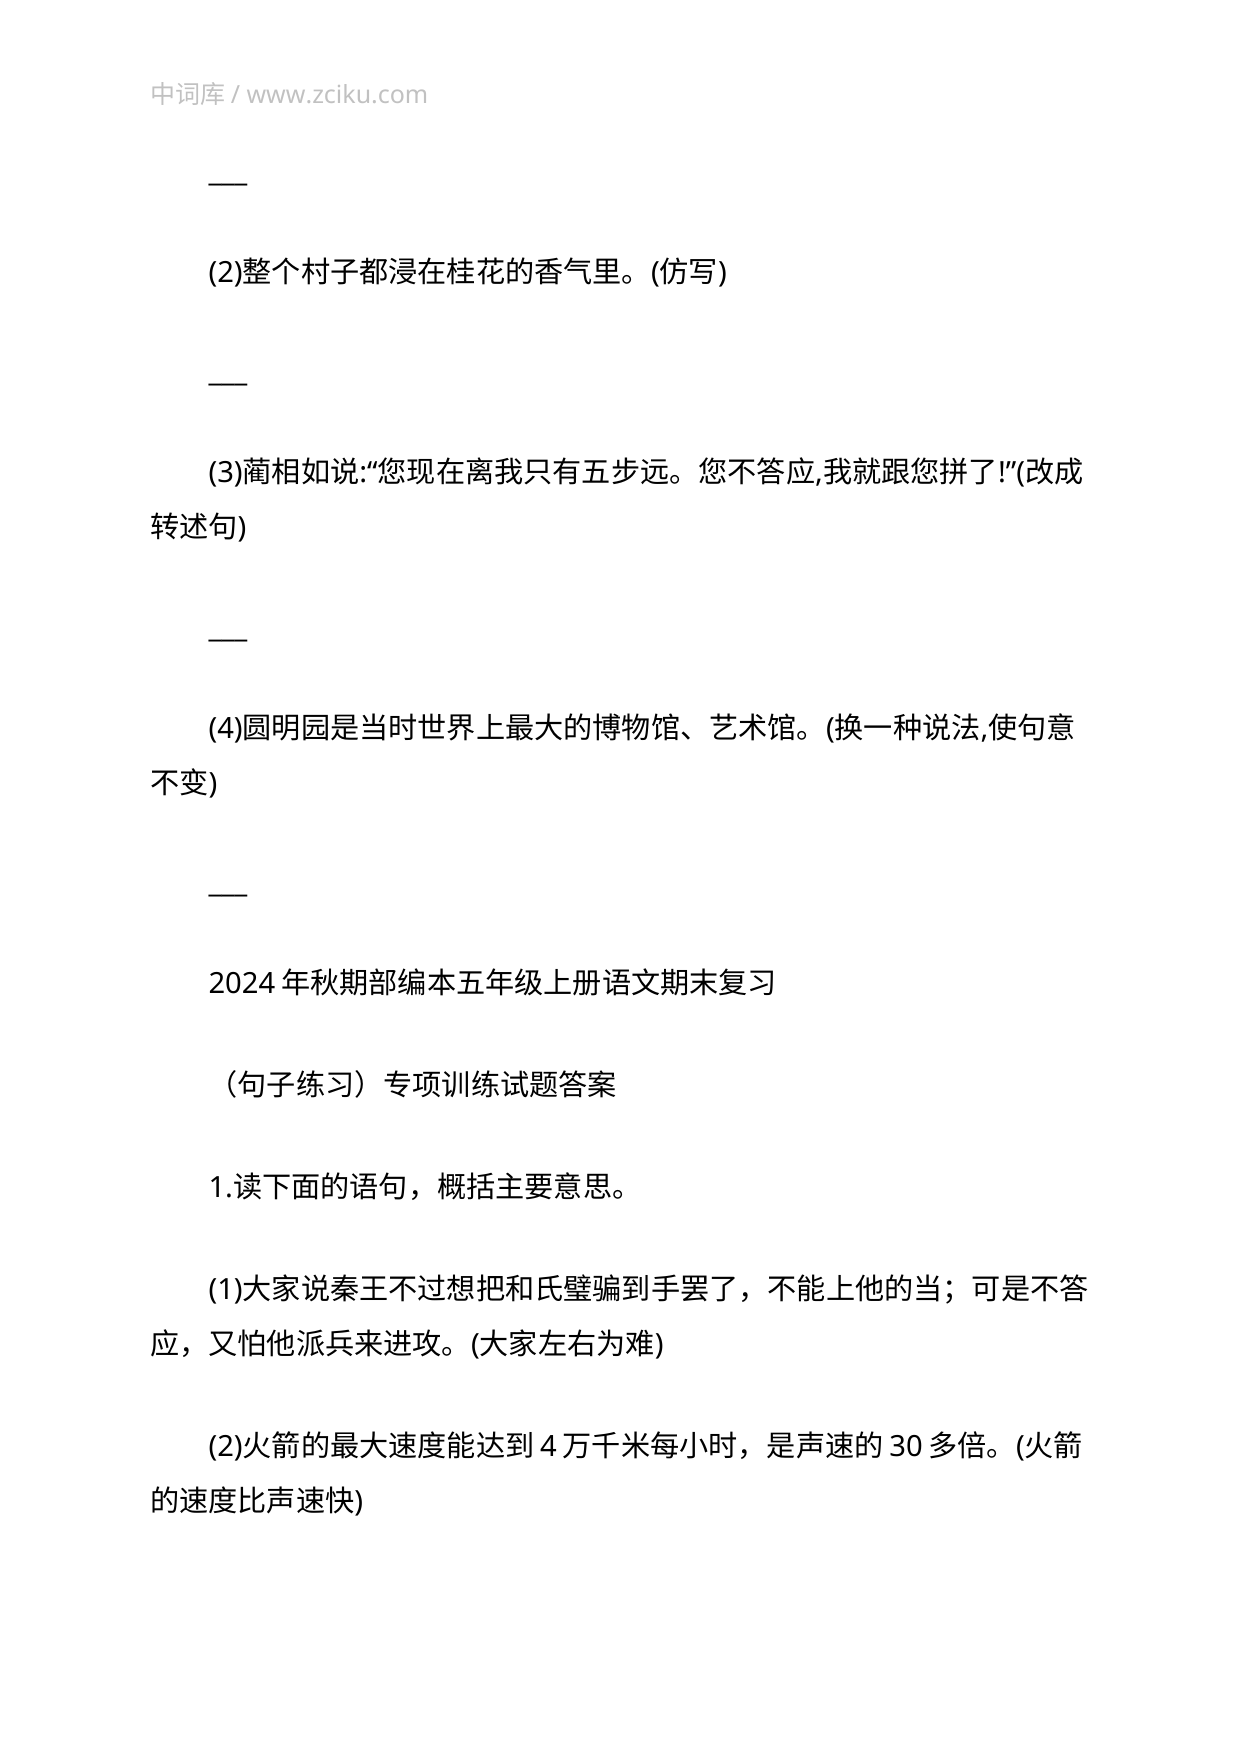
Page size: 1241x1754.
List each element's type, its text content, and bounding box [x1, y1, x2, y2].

text (2)火箭的最大速度能达到4万千米每小时，是声速的30多倍。(火箭的速度比声速快) [150, 1422, 1090, 1520]
text ___ [150, 606, 1090, 646]
text (3)蔺相如说:“您现在离我只有五步远。您不答应,我就跟您拼了!”(改成转述句) [150, 449, 1090, 546]
text ___ [150, 350, 1090, 390]
text （句子练习）专项训练试题答案 [150, 1062, 1090, 1104]
text (1)大家说秦王不过想把和氏璧骗到手罢了，不能上他的当；可是不答应，又怕他派兵来进攻。(大家左右为难) [150, 1265, 1090, 1363]
text (2)整个村子都浸在桂花的香气里。(仿写) [150, 248, 1090, 291]
text (4)圆明园是当时世界上最大的博物馆、艺术馆。(换一种说法,使句意不变) [150, 704, 1090, 802]
text ___ [150, 150, 1090, 190]
text ___ [150, 861, 1090, 901]
text 1.读下面的语句，概括主要意思。 [150, 1163, 1090, 1206]
text 2024年秋期部编本五年级上册语文期末复习 [150, 960, 1090, 1002]
